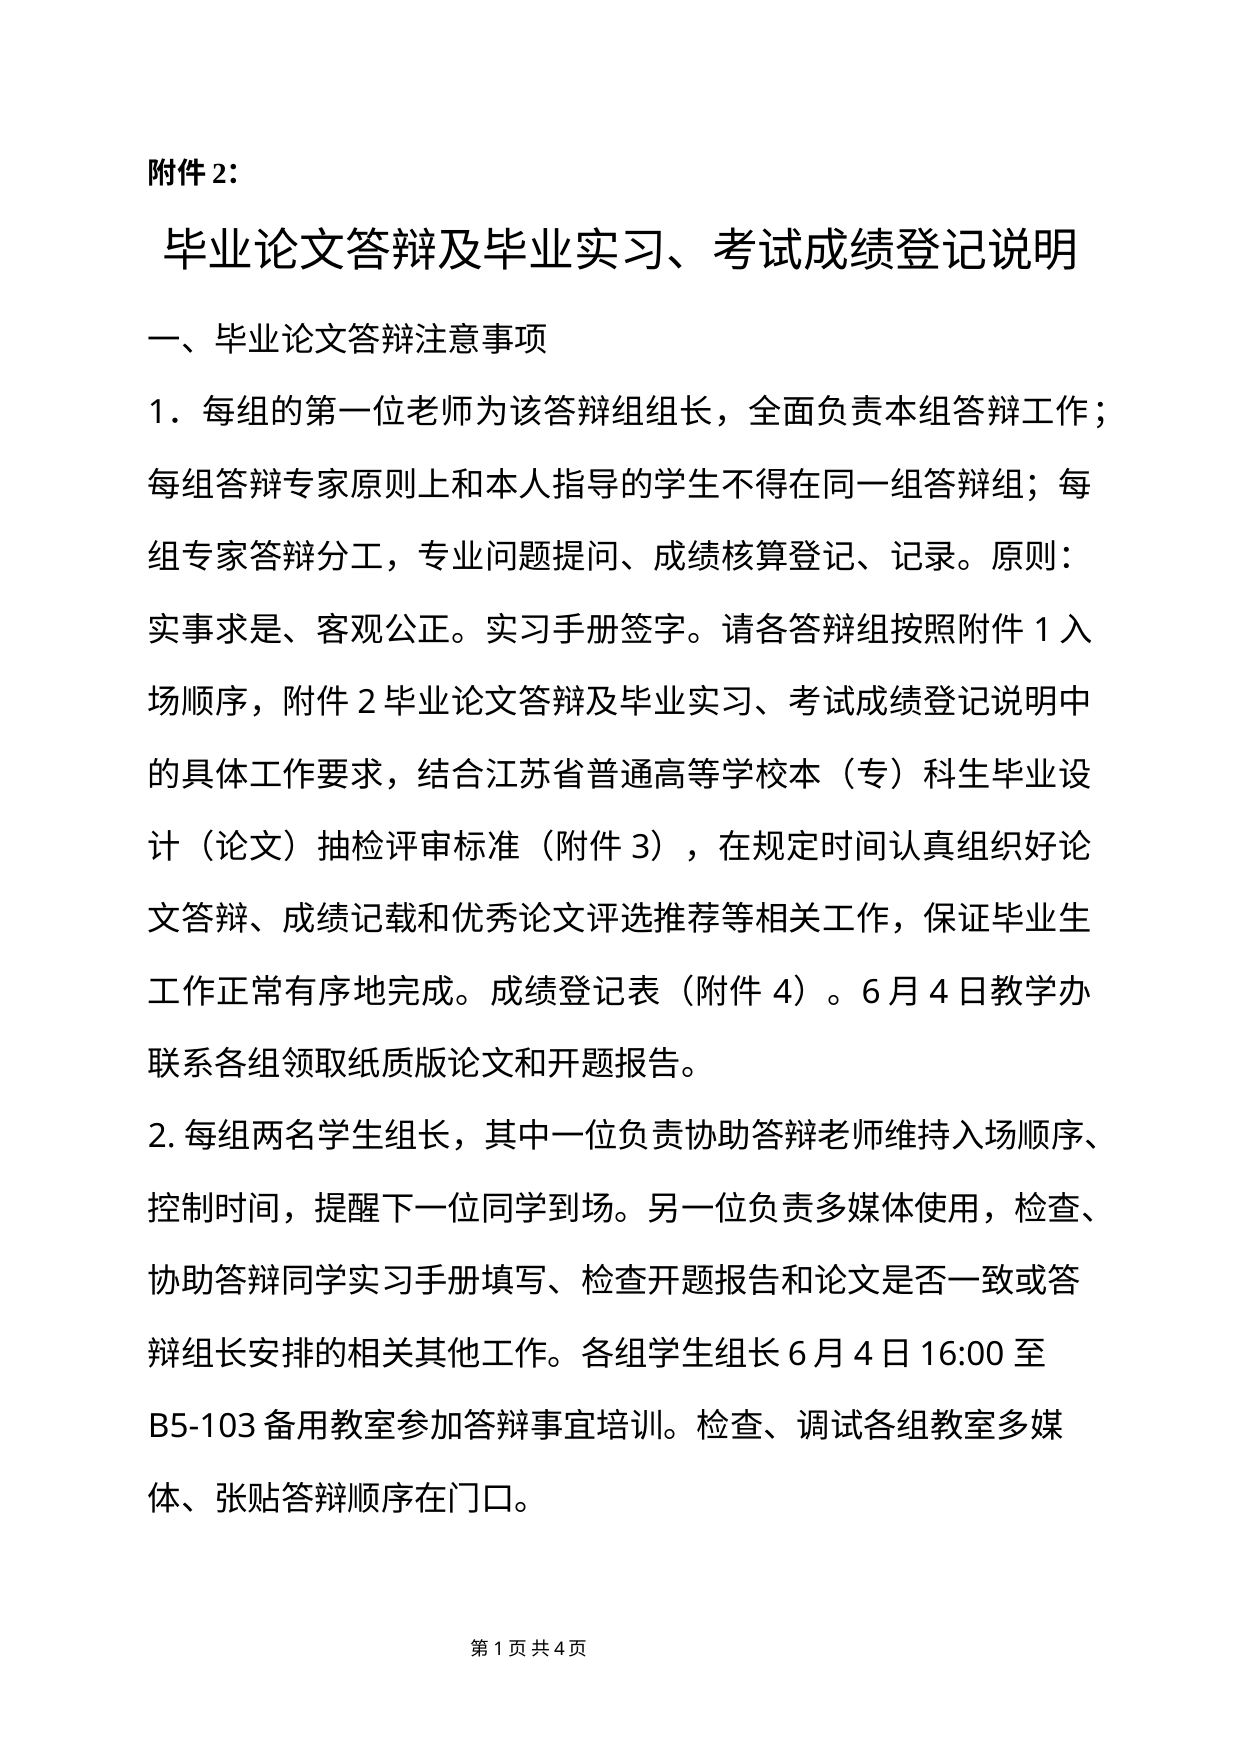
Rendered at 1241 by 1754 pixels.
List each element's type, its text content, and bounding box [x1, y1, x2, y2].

text 1．每组的第一位老师为该答辩组组长，全面负责本组答辩工作；每组答辩专家原则上和本人指导的学生不得在同一组答辩组；每组专家答辩分工，专业问题提问、成绩核算登记、记录。原则：实事求是、客观公正。实习手册签字。请各答辩组按照附件1入场顺序，附件2毕业论文答辩及毕业实习、考试成绩登记说明中的具体工作要求，结合江苏省普通高等学校本（专）科生毕业设计（论文）抽检评审标准（附件3），在规定时间认真组织好论文答辩、成绩记载和优秀论文评选推荐等相关工作，保证毕业生工作正常有序地完成。成绩登记表（附件4）。6月4日教学办联系各组领取纸质版论文和开题报告。 [148, 385, 1092, 1085]
text 2. 每组两名学生组长，其中一位负责协助答辩老师维持入场顺序、控制时间，提醒下一位同学到场。另一位负责多媒体使用，检查、协助答辩同学实习手册填写、检查开题报告和论文是否一致或答辩组长安排的相关其他工作。各组学生组长6月4日16:00 至B5-103备用教室参加答辩事宜培训。检查、调试各组教室多媒体、张贴答辩顺序在门口。 [148, 1109, 1092, 1519]
text 毕业论文答辩及毕业实习、考试成绩登记说明 [148, 213, 1092, 280]
text 附件2： [148, 150, 1092, 192]
text 一、毕业论文答辩注意事项 [148, 313, 1092, 361]
